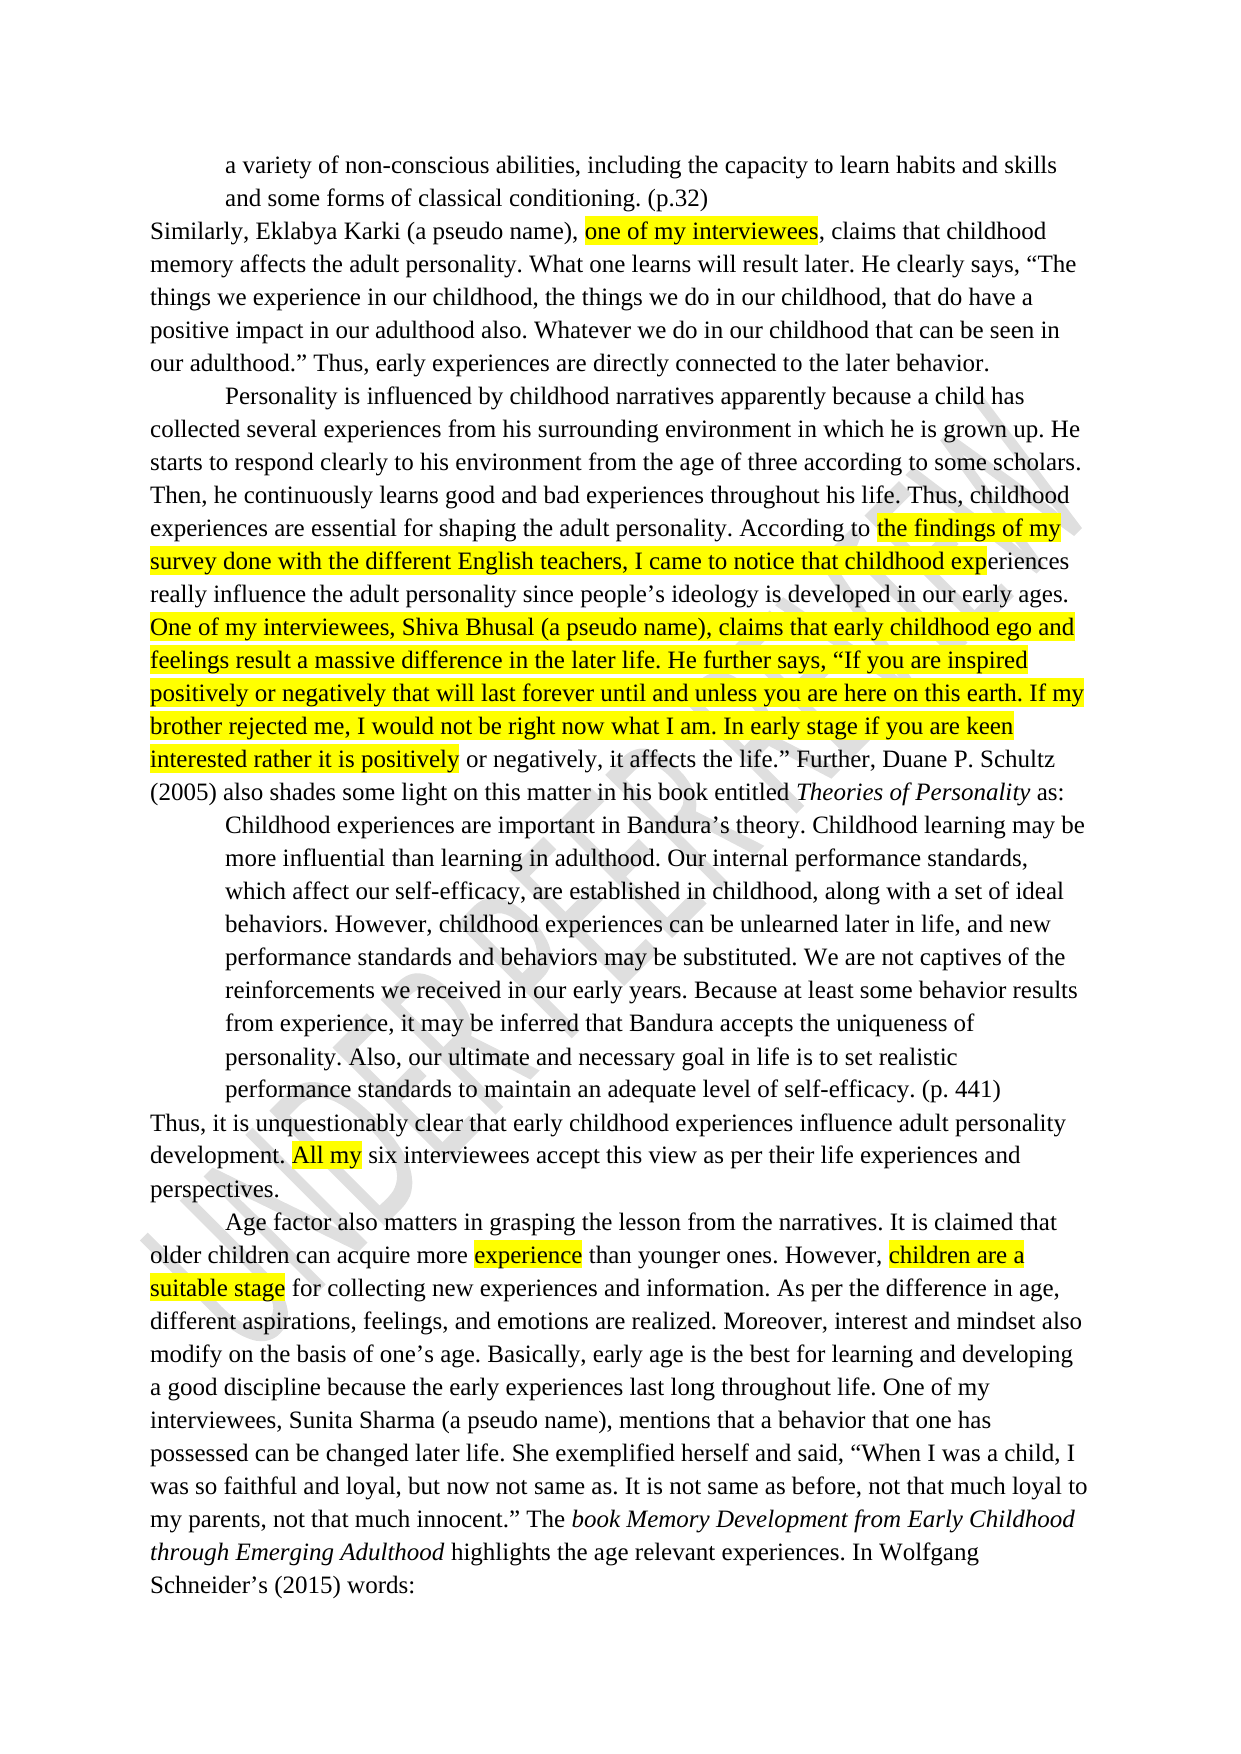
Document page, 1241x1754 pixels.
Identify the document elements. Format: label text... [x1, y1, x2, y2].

text Personality is influenced by childhood narratives apparently because a child has collected several experiences from his surrounding environment in which he is grown up. He starts to respond clearly to his environment from the age of three according to some scholars. Then, he continuously learns good and bad experiences throughout his life. Thus, childhood experiences are essential for shaping the adult personality. According to the findings of my survey done with the different English teachers, I came to notice that childhood experiences really influence the adult personality since people’s ideology is developed in our early ages. One of my interviewees, Shiva Bhusal (a pseudo name), claims that early childhood ego and feelings result a massive difference in the later life. He further says, “If you are inspired positively or negatively that will last forever until and unless you are here on this earth. If my brother rejected me, I would not be right now what I am. In early stage if you are keen interested rather it is positively or negatively, it affects the life.” Further, Duane P. Schultz (2005) also shades some light on this matter in his book entitled Theories of Personality as: [150, 381, 1090, 806]
text Childhood experiences are important in Bandura’s theory. Childhood learning may be more influential than learning in adulthood. Our internal performance standards, which affect our self-efficacy, are established in childhood, along with a set of ideal behaviors. However, childhood experiences can be unlearned later in life, and new performance standards and behaviors may be substituted. We are not captives of the reinforcements we received in our early years. Because at least some behavior results from experience, it may be inferred that Bandura accepts the uniqueness of personality. Also, our ultimate and necessary goal in life is to set realistic performance standards to maintain an adequate level of self-efficacy. (p. 441) [225, 810, 1090, 1103]
text Thus, it is unquestionably clear that early childhood experiences influence adult personality development. All my six interviewees accept this view as per their life experiences and perspectives. [150, 1108, 1090, 1202]
text Age factor also matters in grasping the lesson from the narratives. It is claimed that older children can acquire more experience than younger ones. However, children are a suitable stage for collecting new experiences and information. As per the difference in age, different aspirations, feelings, and emotions are realized. Moreover, interest and mindset also modify on the basis of one’s age. Basically, early age is the best for learning and developing a good discipline because the early experiences last long throughout life. One of my interviewees, Sunita Sharma (a pseudo name), mentions that a behavior that one has possessed can be changed later life. She exemplified herself and said, “When I was a child, I was so faithful and loyal, but now not same as. It is not same as before, not that much loyal to my parents, not that much innocent.” The book Memory Development from Early Childhood through Emerging Adulthood highlights the age relevant experiences. In Wolfgang Schneider’s (2015) words: [150, 1207, 1090, 1599]
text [225, 150, 1090, 212]
text Similarly, Eklabya Karki (a pseudo name), one of my interviewees, claims that childhood memory affects the adult personality. What one learns will result later. He clearly says, “The things we experience in our childhood, the things we do in our childhood, that do have a positive impact in our adulthood also. Whatever we do in our childhood that can be seen in our adulthood.” Thus, early experiences are directly connected to the later behavior. [150, 216, 1090, 377]
